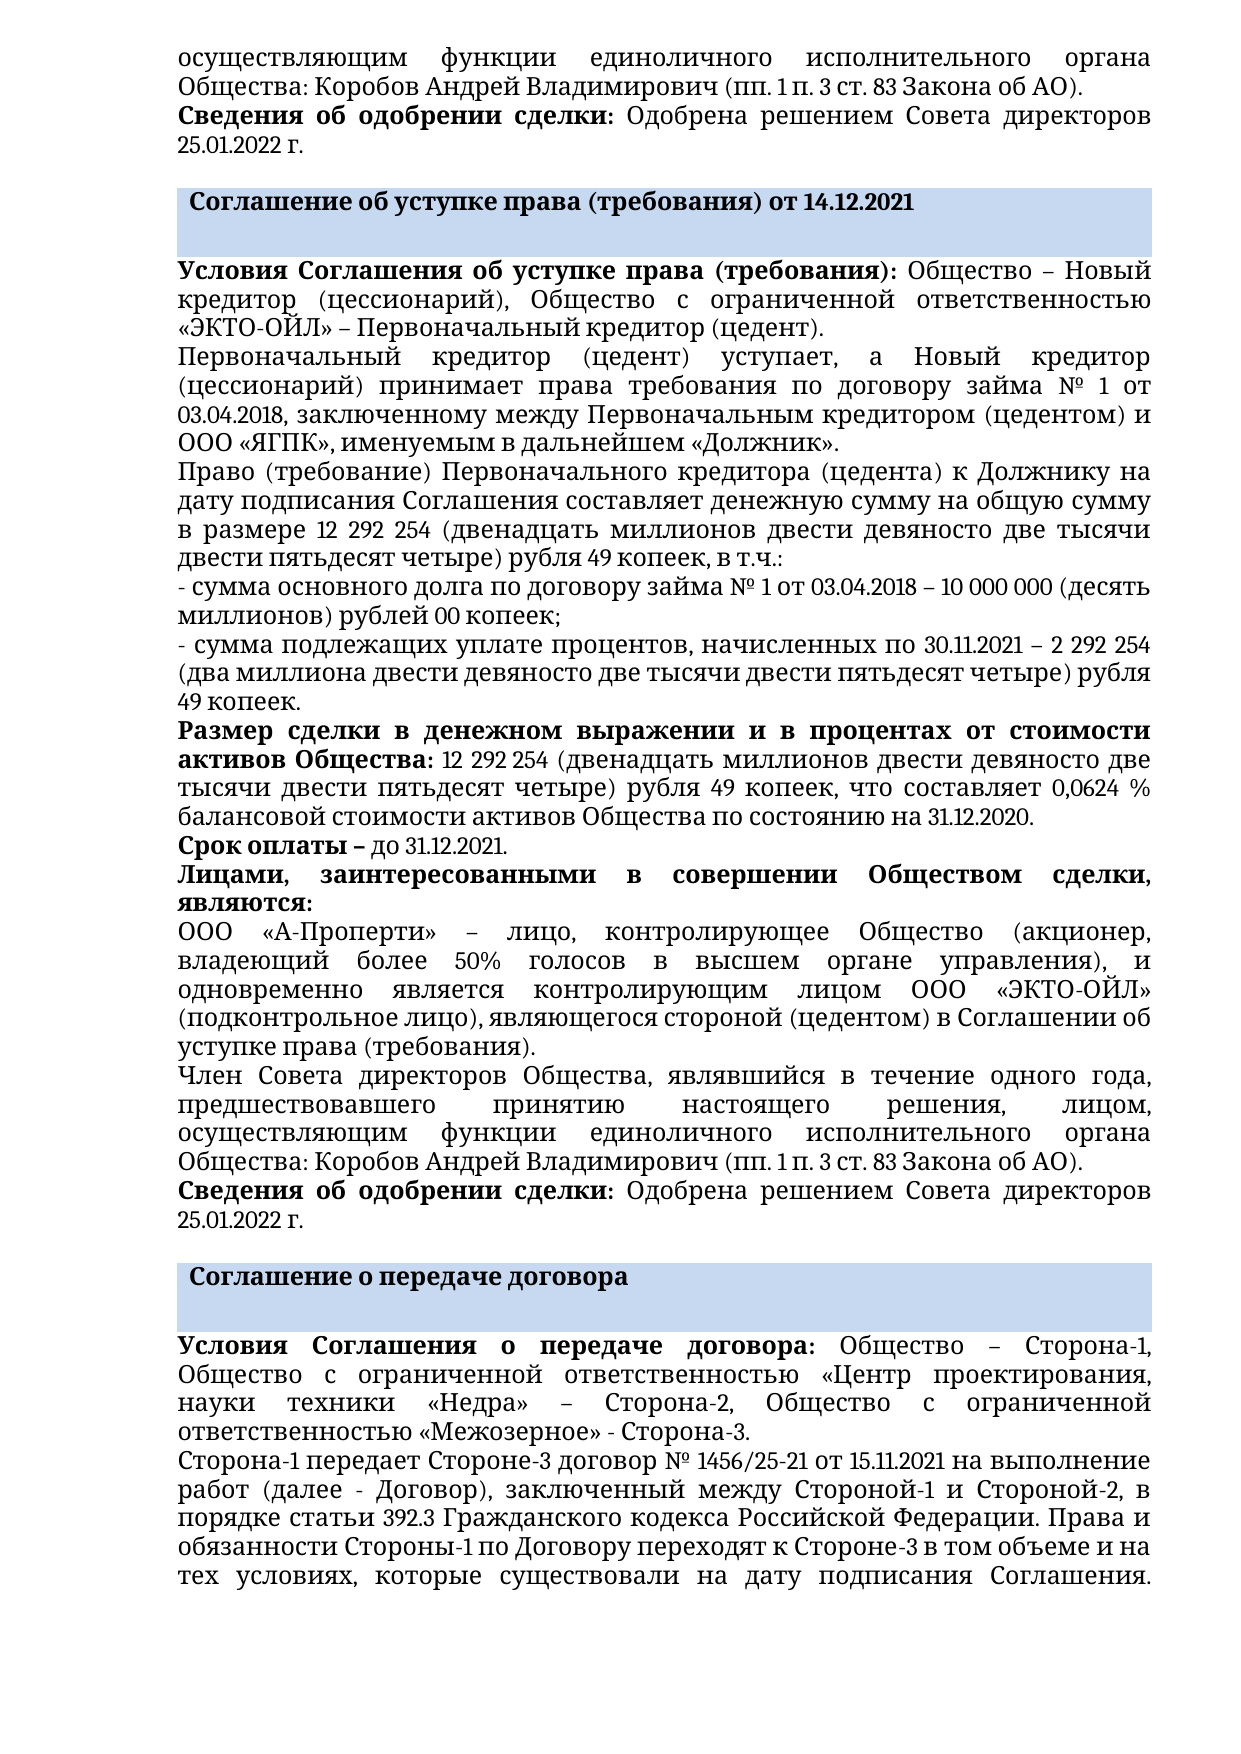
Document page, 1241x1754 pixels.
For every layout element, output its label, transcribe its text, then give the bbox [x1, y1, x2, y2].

text ООО «А-Проперти» – лицо, контролирующее Общество (акционер, владеющий более 50% голосов в высшем органе управления), и одновременно является контролирующим лицом ООО «ЭКТО-ОЙЛ» (подконтрольное лицо), являющегося стороной (цедентом) в Соглашении об уступке права (требования). [177, 918, 1152, 1062]
table_header Соглашение о передаче договора [177, 1263, 1152, 1332]
text Сведения об одобрении сделки: Одобрена решением Совета директоров 25.01.2022 г. [177, 102, 1152, 159]
text - сумма подлежащих уплате процентов, начисленных по 30.11.2021 – 2 292 254 (два миллиона двести девяносто две тысячи двести пятьдесят четыре) рубля 49 копеек. [177, 631, 1152, 717]
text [177, 44, 1152, 102]
text Условия Соглашения о передаче договора: Общество – Сторона-1, Общество с ограниченной ответственностью «Центр проектирования, науки техники «Недра» – Сторона-2, Общество с ограниченной ответственностью «Межозерное» - Сторона-3. [177, 1332, 1152, 1447]
text Сведения об одобрении сделки: Одобрена решением Совета директоров 25.01.2022 г. [177, 1177, 1152, 1234]
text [177, 1447, 1152, 1591]
text Первоначальный кредитор (цедент) уступает, а Новый кредитор (цессионарий) принимает права требования по договору займа № 1 от 03.04.2018, заключенному между Первоначальным кредитором (цедентом) и ООО «ЯГПК», именуемым в дальнейшем «Должник». [177, 343, 1152, 458]
text Размер сделки в денежном выражении и в процентах от стоимости активов Общества: 12 292 254 (двенадцать миллионов двести девяносто две тысячи двести пятьдесят четыре) рубля 49 копеек, что составляет 0,0624 % балансовой стоимости активов Общества по состоянию на 31.12.2020. [177, 717, 1152, 832]
text Право (требование) Первоначального кредитора (цедента) к Должнику на дату подписания Соглашения составляет денежную сумму на общую сумму в размере 12 292 254 (двенадцать миллионов двести девяносто две тысячи двести пятьдесят четыре) рубля 49 копеек, в т.ч.: [177, 458, 1152, 573]
text Срок оплаты – до 31.12.2021. [177, 832, 1152, 861]
text Условия Соглашения об уступке права (требования): Общество – Новый кредитор (цессионарий), Общество с ограниченной ответственностью «ЭКТО-ОЙЛ» – Первоначальный кредитор (цедент). [177, 257, 1152, 343]
text - сумма основного долга по договору займа № 1 от 03.04.2018 – 10 000 000 (десять миллионов) рублей 00 копеек; [177, 573, 1152, 631]
text Лицами, заинтересованными в совершении Обществом сделки, являются: [177, 861, 1152, 918]
table_header Соглашение об уступке права (требования) от 14.12.2021 [177, 188, 1152, 257]
